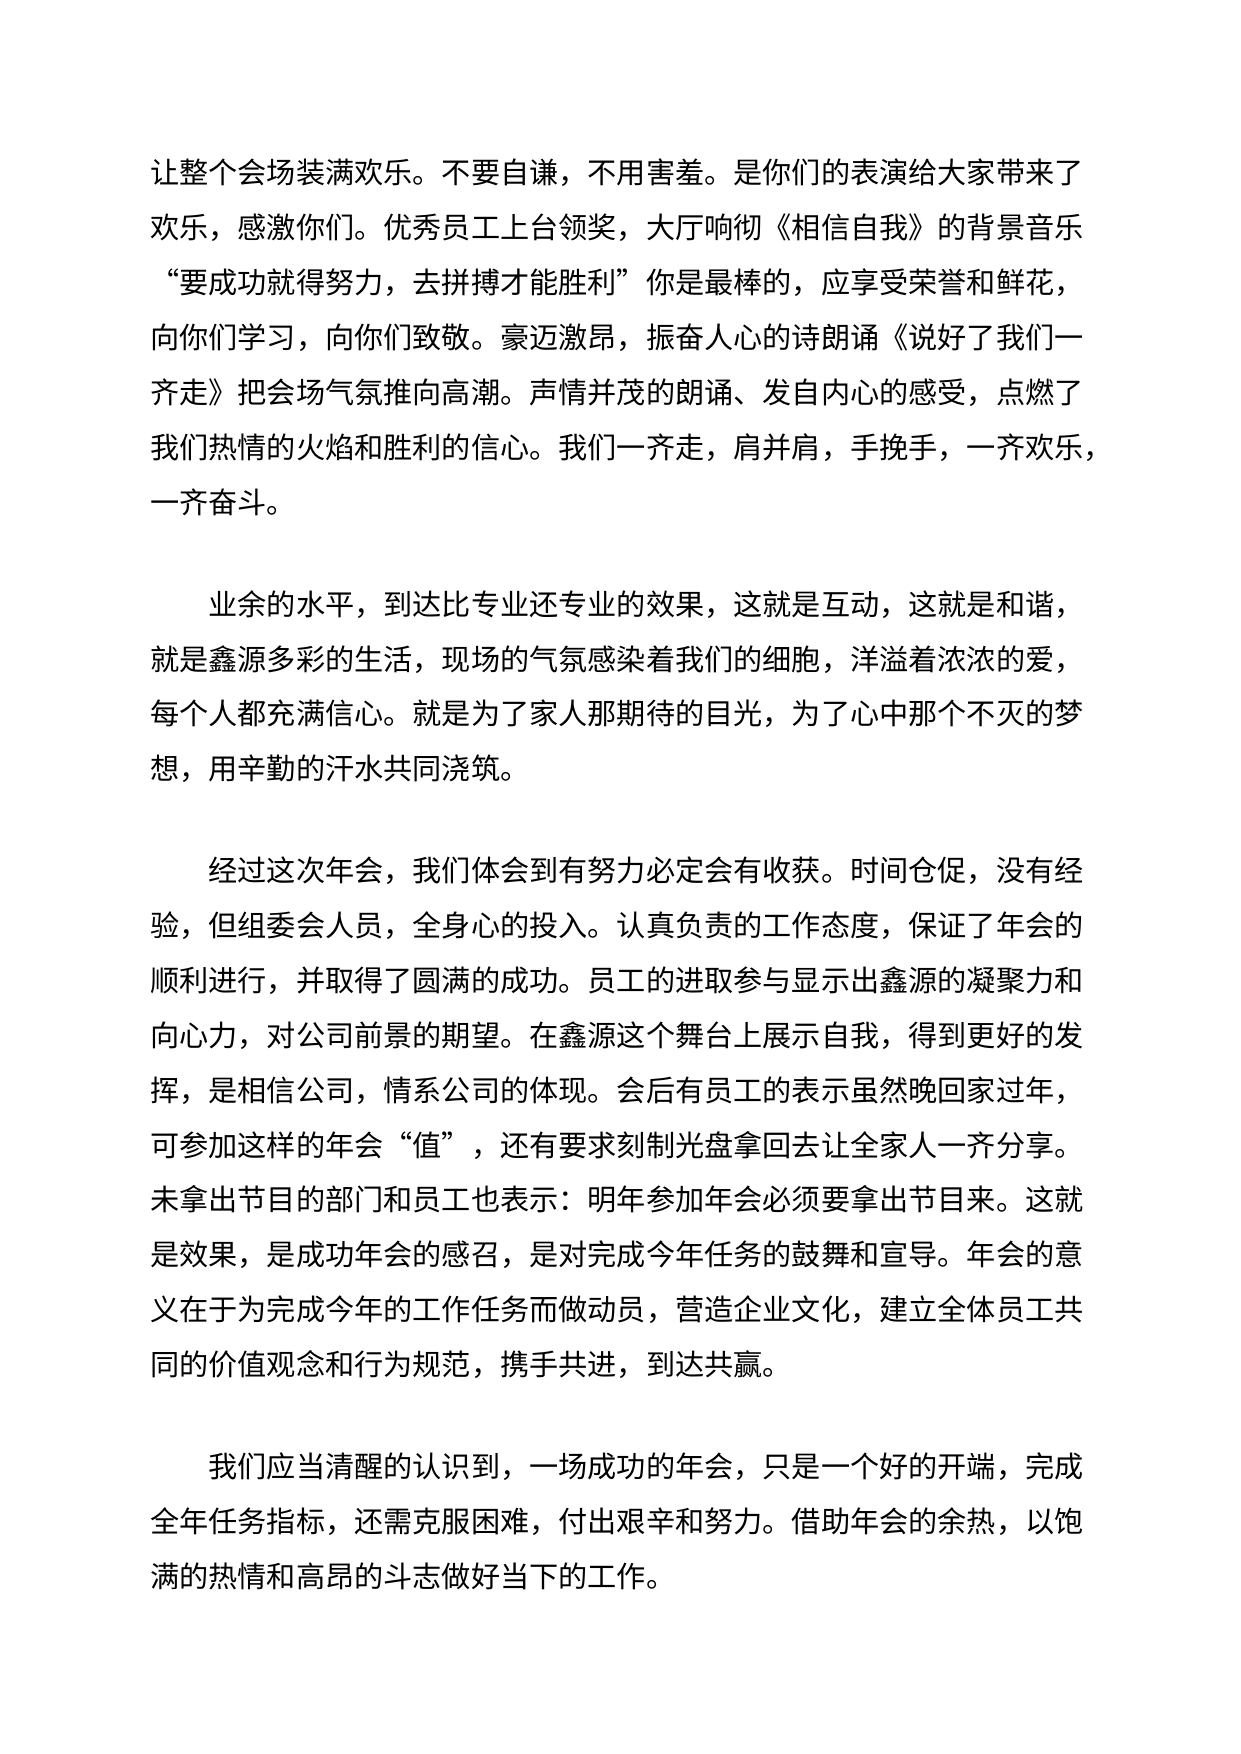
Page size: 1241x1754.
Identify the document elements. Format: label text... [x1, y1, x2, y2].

text 经过这次年会，我们体会到有努力必定会有收获。时间仓促，没有经验，但组委会人员，全身心的投入。认真负责的工作态度，保证了年会的顺利进行，并取得了圆满的成功。员工的进取参与显示出鑫源的凝聚力和向心力，对公司前景的期望。在鑫源这个舞台上展示自我，得到更好的发挥，是相信公司，情系公司的体现。会后有员工的表示虽然晚回家过年，可参加这样的年会“值”，还有要求刻制光盘拿回去让全家人一齐分享。未拿出节目的部门和员工也表示：明年参加年会必须要拿出节目来。这就是效果，是成功年会的感召，是对完成今年任务的鼓舞和宣导。年会的意义在于为完成今年的工作任务而做动员，营造企业文化，建立全体员工共同的价值观念和行为规范，携手共进，到达共赢。 [150, 848, 1090, 1384]
text 我们应当清醒的认识到，一场成功的年会，只是一个好的开端，完成全年任务指标，还需克服困难，付出艰辛和努力。借助年会的余热，以饱满的热情和高昂的斗志做好当下的工作。 [150, 1443, 1090, 1596]
text 业余的水平，到达比专业还专业的效果，这就是互动，这就是和谐，就是鑫源多彩的生活，现场的气氛感染着我们的细胞，洋溢着浓浓的爱，每个人都充满信心。就是为了家人那期待的目光，为了心中那个不灭的梦想，用辛勤的汗水共同浇筑。 [150, 581, 1090, 788]
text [150, 150, 1090, 522]
